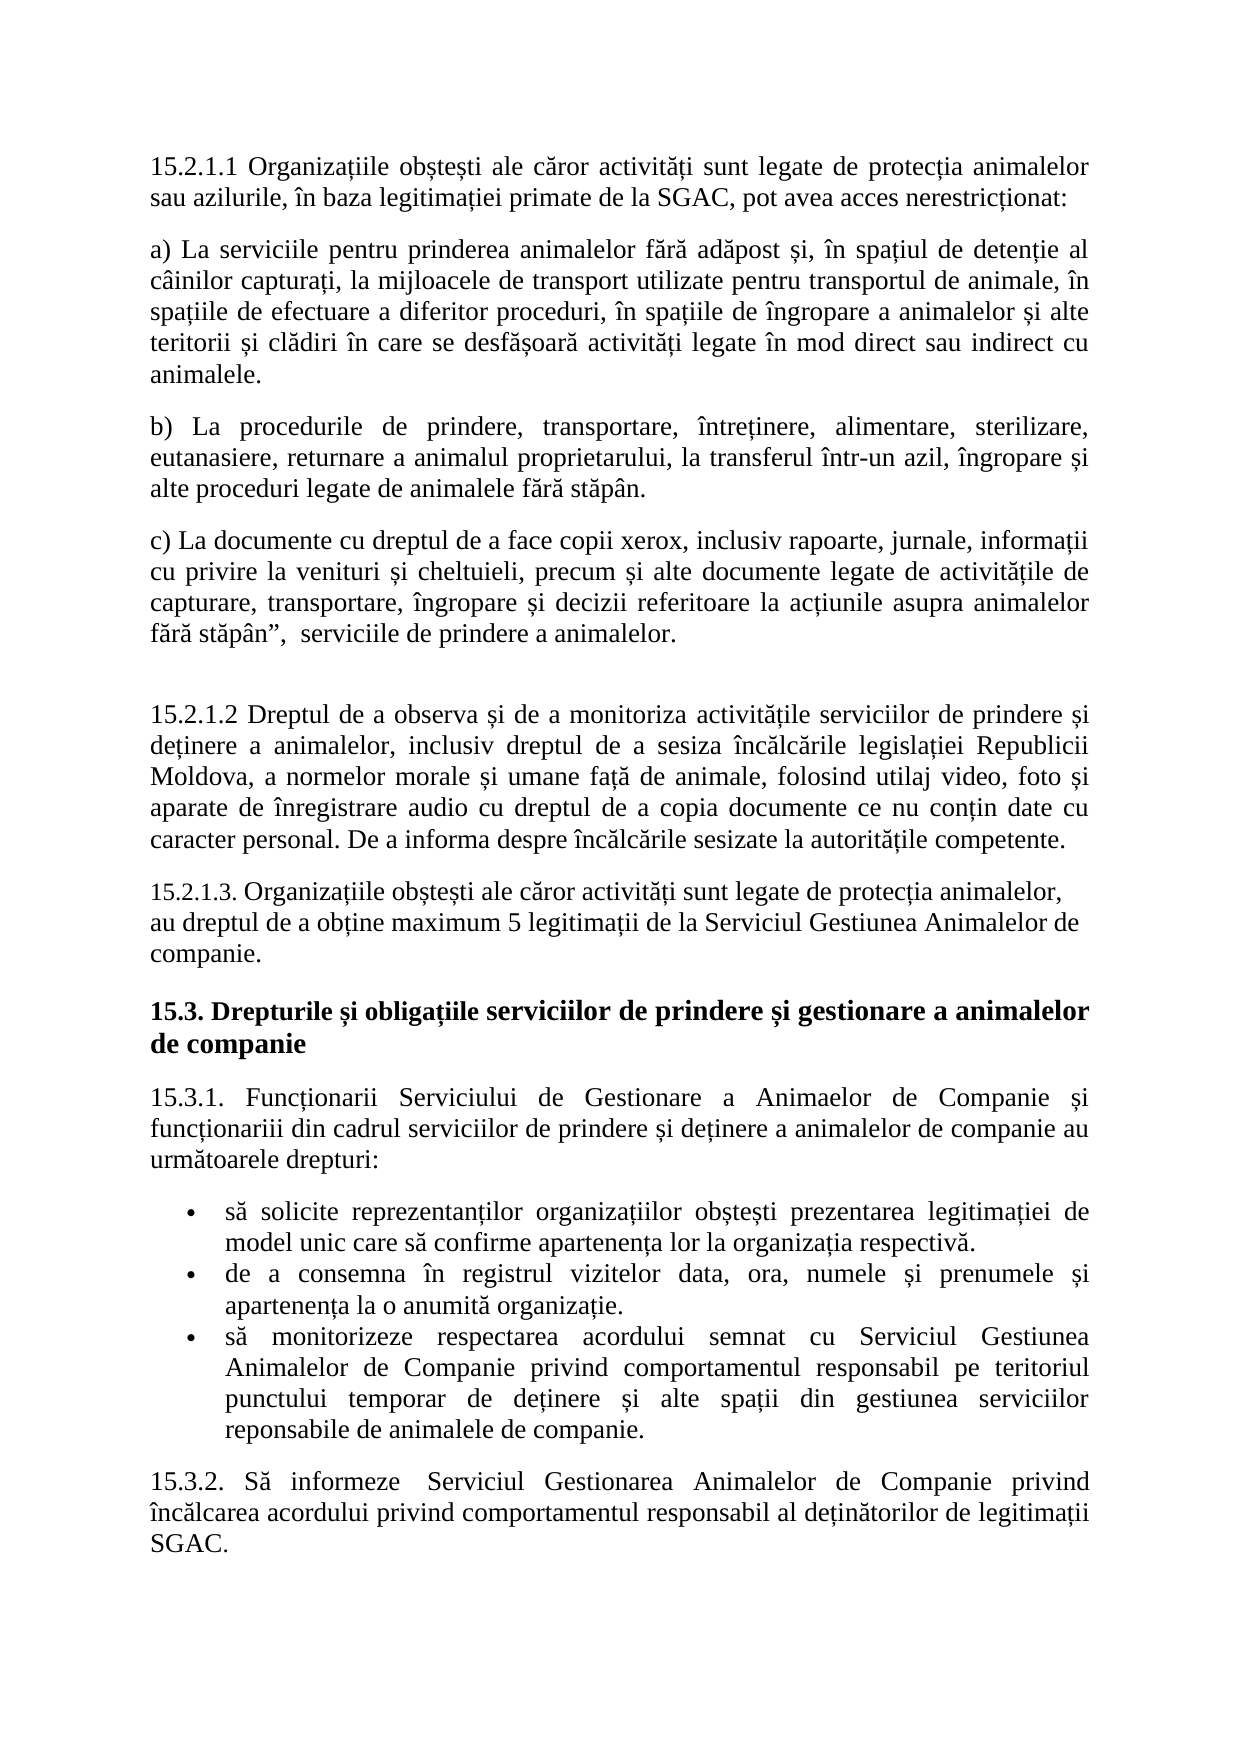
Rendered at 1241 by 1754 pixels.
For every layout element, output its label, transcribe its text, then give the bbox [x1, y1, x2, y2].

text b) La procedurile de prindere, transportare, întreținere, alimentare, sterilizare, eutanasiere, returnare a animalul proprietarului, la transferul într-un azil, îngropare și alte proceduri legate de animalele fără stăpân. [150, 410, 1090, 503]
text 15.3. Drepturile și obligațiile serviciilor de prindere și gestionare a animalelor de companie [150, 993, 1090, 1060]
text 15.2.1.3. Organizațiile obștești ale căror activități sunt legate de protecția animalelor, au dreptul de a obține maximum 5 legitimații de la Serviciul Gestiunea Animalelor de companie. [150, 875, 1090, 968]
list să solicite reprezentanților organizațiilor obștești prezentarea legitimației de model unic care să confirme apartenența lor la organizația respectivă. [187, 1195, 1090, 1258]
list să monitorizeze respectarea acordului semnat cu Serviciul Gestiunea Animalelor de Companie privind comportamentul responsabil pe teritoriul punctului temporar de deținere și alte spații din gestiunea serviciilor reponsabile de animalele de companie. [187, 1320, 1090, 1444]
text c) La documente cu dreptul de a face copii xerox, inclusiv rapoarte, jurnale, informații cu privire la venituri și cheltuieli, precum și alte documente legate de activitățile de capturare, transportare, îngropare și decizii referitoare la acțiunile asupra animalelor fără stăpân”, serviciile de prindere a animalelor. [150, 524, 1090, 648]
text a) La serviciile pentru prinderea animalelor fără adăpost și, în spațiul de detenție al câinilor capturați, la mijloacele de transport utilizate pentru transportul de animale, în spațiile de efectuare a diferitor proceduri, în spațiile de îngropare a animalelor și alte teritorii și clădiri în care se desfășoară activități legate în mod direct sau indirect cu animalele. [150, 233, 1090, 389]
text 15.3.1. Funcționarii Serviciului de Gestionare a Animaelor de Companie și funcționariii din cadrul serviciilor de prindere și deținere a animalelor de companie au următoarele drepturi: [150, 1081, 1090, 1174]
text 15.2.1.2 Dreptul de a observa și de a monitoriza activitățile serviciilor de prindere și deținere a animalelor, inclusiv dreptul de a sesiza încălcările legislației Republicii Moldova, a normelor morale și umane față de animale, folosind utilaj video, foto și aparate de înregistrare audio cu dreptul de a copia documente ce nu conțin date cu caracter personal. De a informa despre încălcările sesizate la autoritățile competente. [150, 698, 1090, 854]
list de a consemna în registrul vizitelor data, ora, numele și prenumele și apartenența la o anumită organizație. [187, 1258, 1090, 1320]
text 15.3.2. Să informeze Serviciul Gestionarea Animalelor de Companie privind încălcarea acordului privind comportamentul responsabil al deținătorilor de legitimații SGAC. [150, 1465, 1090, 1559]
text 15.2.1.1 Organizațiile obștești ale căror activități sunt legate de protecția animalelor sau azilurile, în baza legitimației primate de la SGAC, pot avea acces nerestricționat: [150, 150, 1090, 212]
